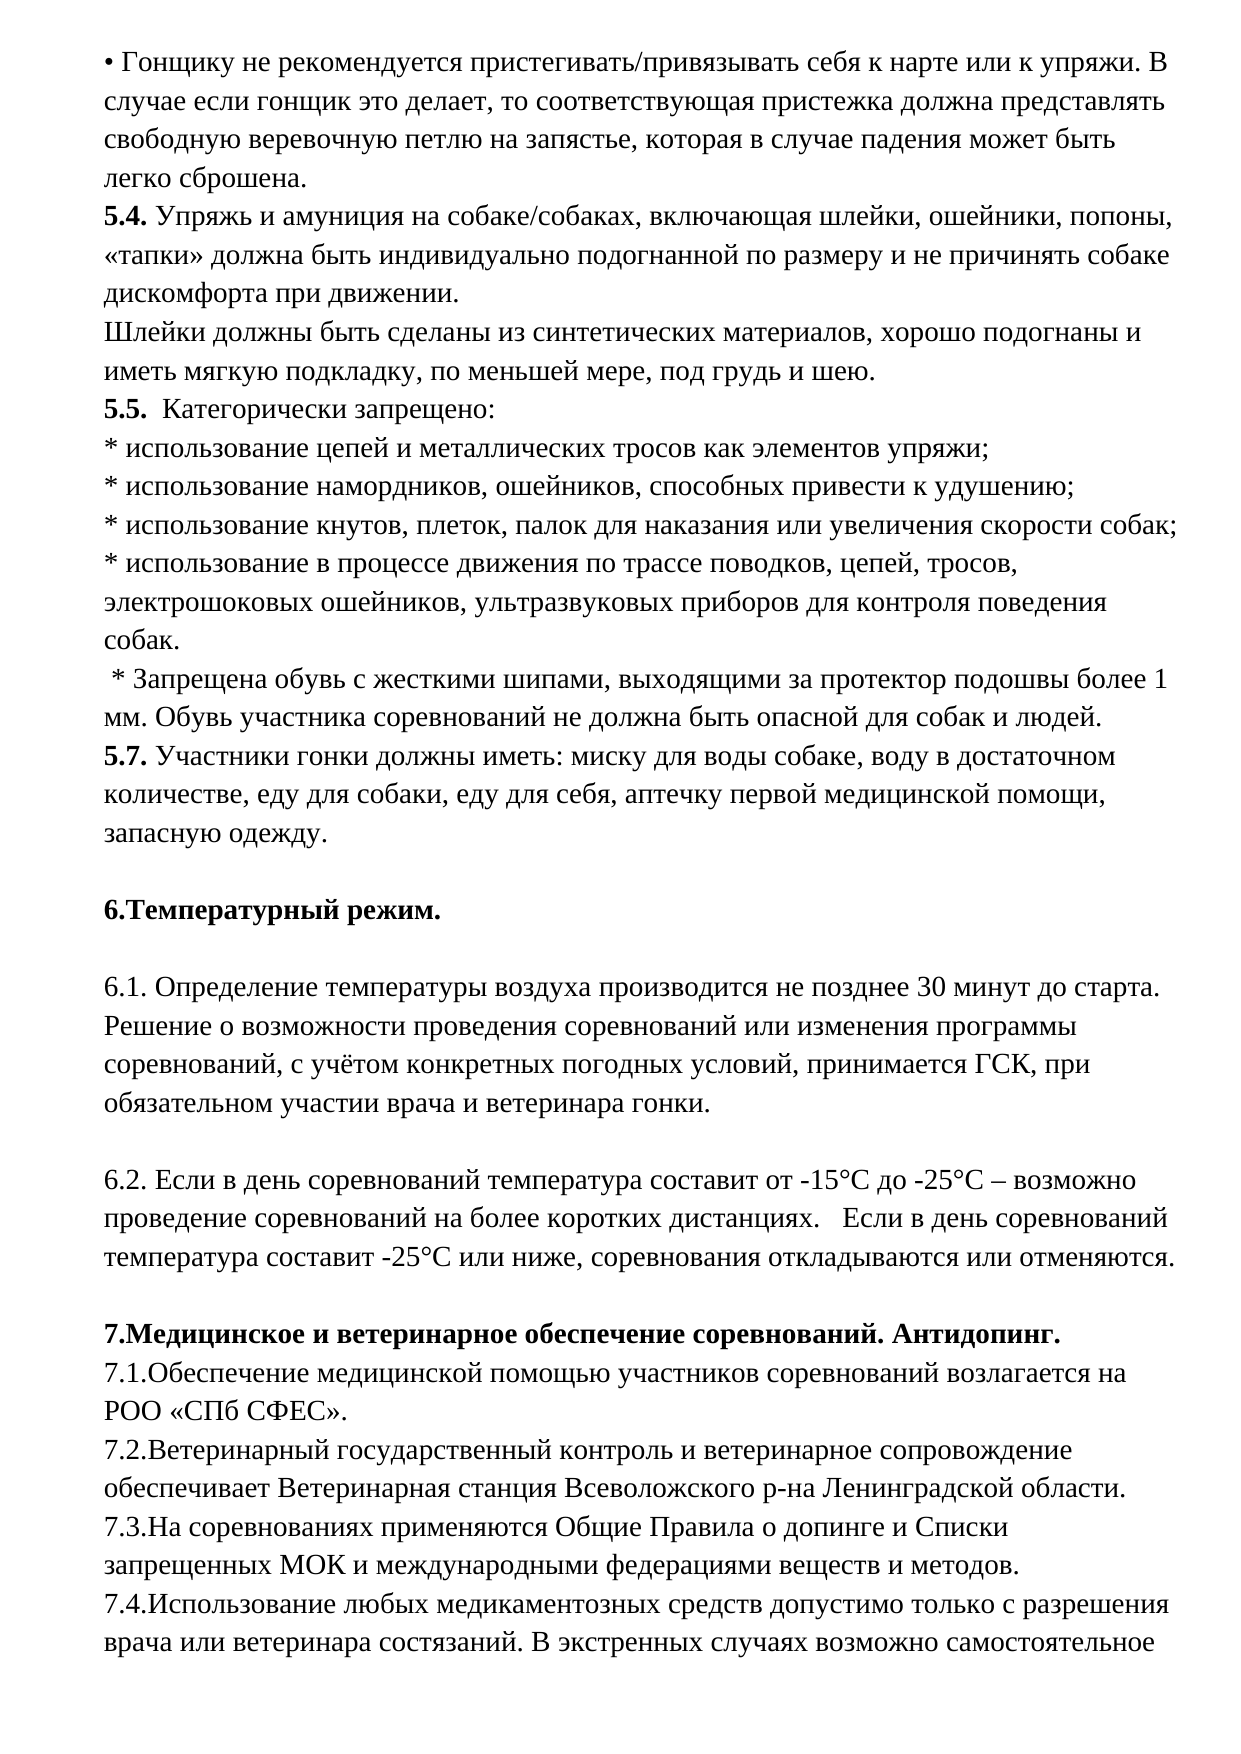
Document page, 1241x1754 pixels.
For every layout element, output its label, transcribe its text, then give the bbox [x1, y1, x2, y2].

text 6.2. Если в день соревнований температура составит от -15°C до -25°C – возможно проведение соревнований на более коротких дистанциях. Если в день соревнований температура составит -25°C или ниже, соревнования откладываются или отменяются. [103, 1162, 1181, 1273]
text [103, 1509, 1181, 1658]
text 7.2.Ветеринарный государственный контроль и ветеринарное сопровождение обеспечивает Ветеринарная станция Всеволожского р-на Ленинградской области. [103, 1432, 1181, 1504]
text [103, 44, 1181, 425]
text 6.1. Определение температуры воздуха производится не позднее 30 минут до старта. Решение о возможности проведения соревнований или изменения программы соревнований, с учётом конкретных погодных условий, принимается ГСК, при обязательном участии врача и ветеринара гонки. [103, 969, 1181, 1118]
text 6.Температурный режим. [103, 892, 1181, 926]
text * использование в процессе движения по трассе поводков, цепей, тросов, электрошоковых ошейников, ультразвуковых приборов для контроля поведения собак. [103, 545, 1181, 656]
text * Запрещена обувь с жесткими шипами, выходящими за протектор подошвы более 1 мм. Обувь участника соревнований не должна быть опасной для собак и людей. 5.7. Участники гонки должны иметь: миску для воды собаке, воду в достаточном количестве, еду для собаки, еду для себя, аптечку первой медицинской помощи, запасную одежду. [103, 661, 1181, 849]
text * использование кнутов, плеток, палок для наказания или увеличения скорости собак; [103, 507, 1181, 540]
text * использование намордников, ошейников, способных привести к удушению; [103, 468, 1181, 502]
text 7.1.Обеспечение медицинской помощью участников соревнований возлагается на РОО «СПб СФЕС». [103, 1355, 1181, 1427]
text 7.Медицинское и ветеринарное обеспечение соревнований. Антидопинг. [103, 1316, 1181, 1350]
text * использование цепей и металлических тросов как элементов упряжи; [103, 430, 1181, 463]
